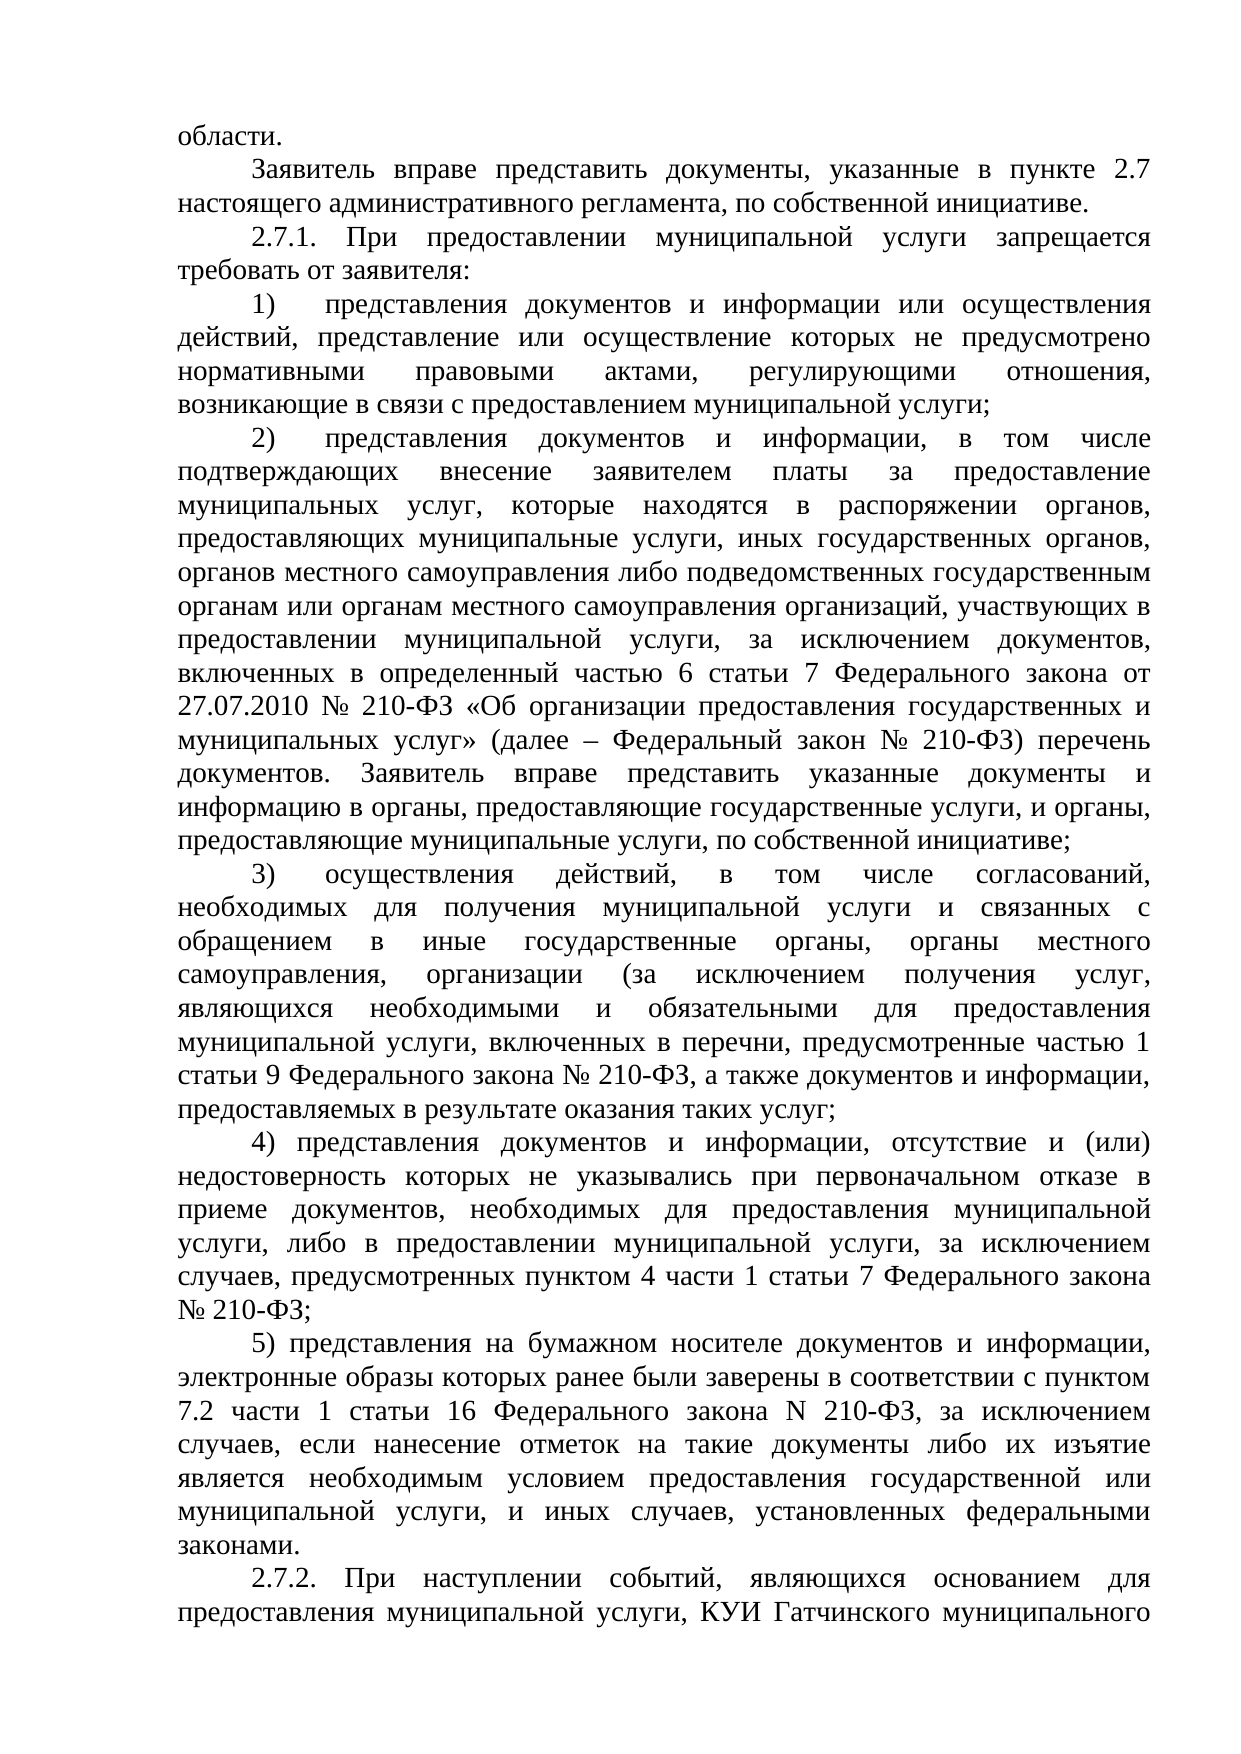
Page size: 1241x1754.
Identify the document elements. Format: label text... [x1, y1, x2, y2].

text 2.7.1. При предоставлении муниципальной услуги запрещается требовать от заявителя: [177, 219, 1152, 286]
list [177, 118, 1152, 152]
text 4) представления документов и информации, отсутствие и (или) недостоверность которых не указывались при первоначальном отказе в приеме документов, необходимых для предоставления муниципальной услуги, либо в предоставлении муниципальной услуги, за исключением случаев, предусмотренных пунктом 4 части 1 статьи 7 Федерального закона № 210-ФЗ; [177, 1124, 1152, 1326]
text 1) представления документов и информации или осуществления действий, представление или осуществление которых не предусмотрено нормативными правовыми актами, регулирующими отношения, возникающие в связи с предоставлением муниципальной услуги; [177, 286, 1152, 420]
text Заявитель вправе представить документы, указанные в пункте 2.7 настоящего административного регламента, по собственной инициативе. [177, 152, 1152, 219]
text 2) представления документов и информации, в том числе подтверждающих внесение заявителем платы за предоставление муниципальных услуг, которые находятся в распоряжении органов, предоставляющих муниципальные услуги, иных государственных органов, органов местного самоуправления либо подведомственных государственным органам или органам местного самоуправления организаций, участвующих в предоставлении муниципальной услуги, за исключением документов, включенных в определенный частью 6 статьи 7 Федерального закона от 27.07.2010 № 210-ФЗ «Об организации предоставления государственных и муниципальных услуг» (далее – Федеральный закон № 210-ФЗ) перечень документов. Заявитель вправе представить указанные документы и информацию в органы, предоставляющие государственные услуги, и органы, предоставляющие муниципальные услуги, по собственной инициативе; [177, 420, 1152, 856]
text 3) осуществления действий, в том числе согласований, необходимых для получения муниципальной услуги и связанных с обращением в иные государственные органы, органы местного самоуправления, организации (за исключением получения услуг, являющихся необходимыми и обязательными для предоставления муниципальной услуги, включенных в перечни, предусмотренные частью 1 статьи 9 Федерального закона № 210-ФЗ, а также документов и информации, предоставляемых в результате оказания таких услуг; [177, 856, 1152, 1124]
text 5) представления на бумажном носителе документов и информации, электронные образы которых ранее были заверены в соответствии с пунктом 7.2 части 1 статьи 16 Федерального закона N 210-ФЗ, за исключением случаев, если нанесение отметок на такие документы либо их изъятие является необходимым условием предоставления государственной или муниципальной услуги, и иных случаев, установленных федеральными законами. [177, 1326, 1152, 1560]
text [177, 1560, 1152, 1627]
